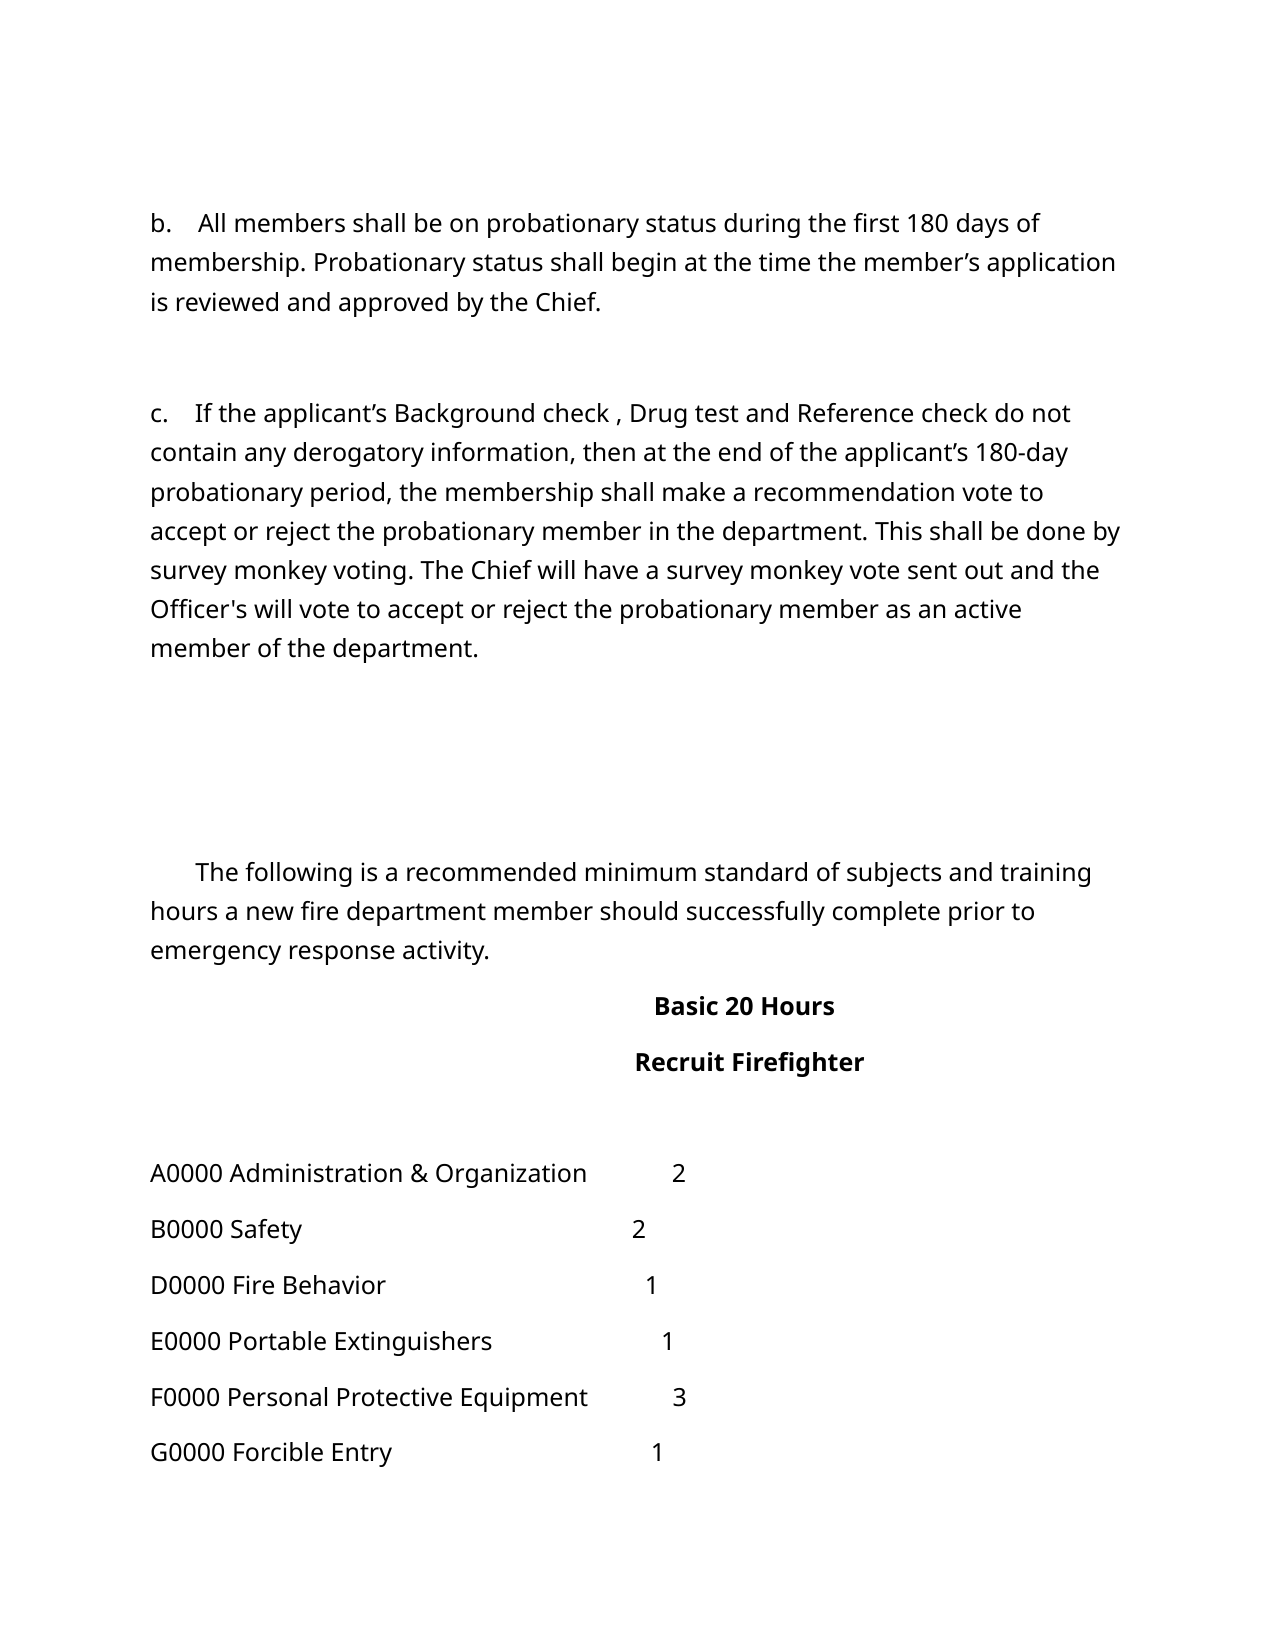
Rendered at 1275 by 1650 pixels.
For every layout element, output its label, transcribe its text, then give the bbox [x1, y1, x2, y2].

text The following is a recommended minimum standard of subjects and training hours a new fire department member should successfully complete prior to emergency response activity. [150, 854, 1125, 967]
text Basic 20 Hours [150, 988, 1125, 1022]
text E0000 Portable Extinguishers 1 [150, 1323, 1125, 1357]
text D0000 Fire Behavior 1 [150, 1267, 1125, 1302]
text b. All members shall be on probationary status during the first 180 days of membership. Probationary status shall begin at the time the member’s application is reviewed and approved by the Chief. [150, 206, 1125, 318]
text A0000 Administration & Organization 2 [150, 1156, 1125, 1190]
text c. If the applicant’s Background check , Drug test and Reference check do not contain any derogatory information, then at the end of the applicant’s 180-day probationary period, the membership shall make a recommendation vote to accept or reject the probationary member in the department. This shall be done by survey monkey voting. The Chief will have a survey monkey vote sent out and the Officer's will vote to accept or reject the probationary member as an active member of the department. [150, 396, 1125, 665]
text G0000 Forcible Entry 1 [150, 1435, 1125, 1469]
text B0000 Safety 2 [150, 1212, 1125, 1246]
text Recruit Firefighter [150, 1044, 1125, 1078]
text F0000 Personal Protective Equipment 3 [150, 1379, 1125, 1413]
